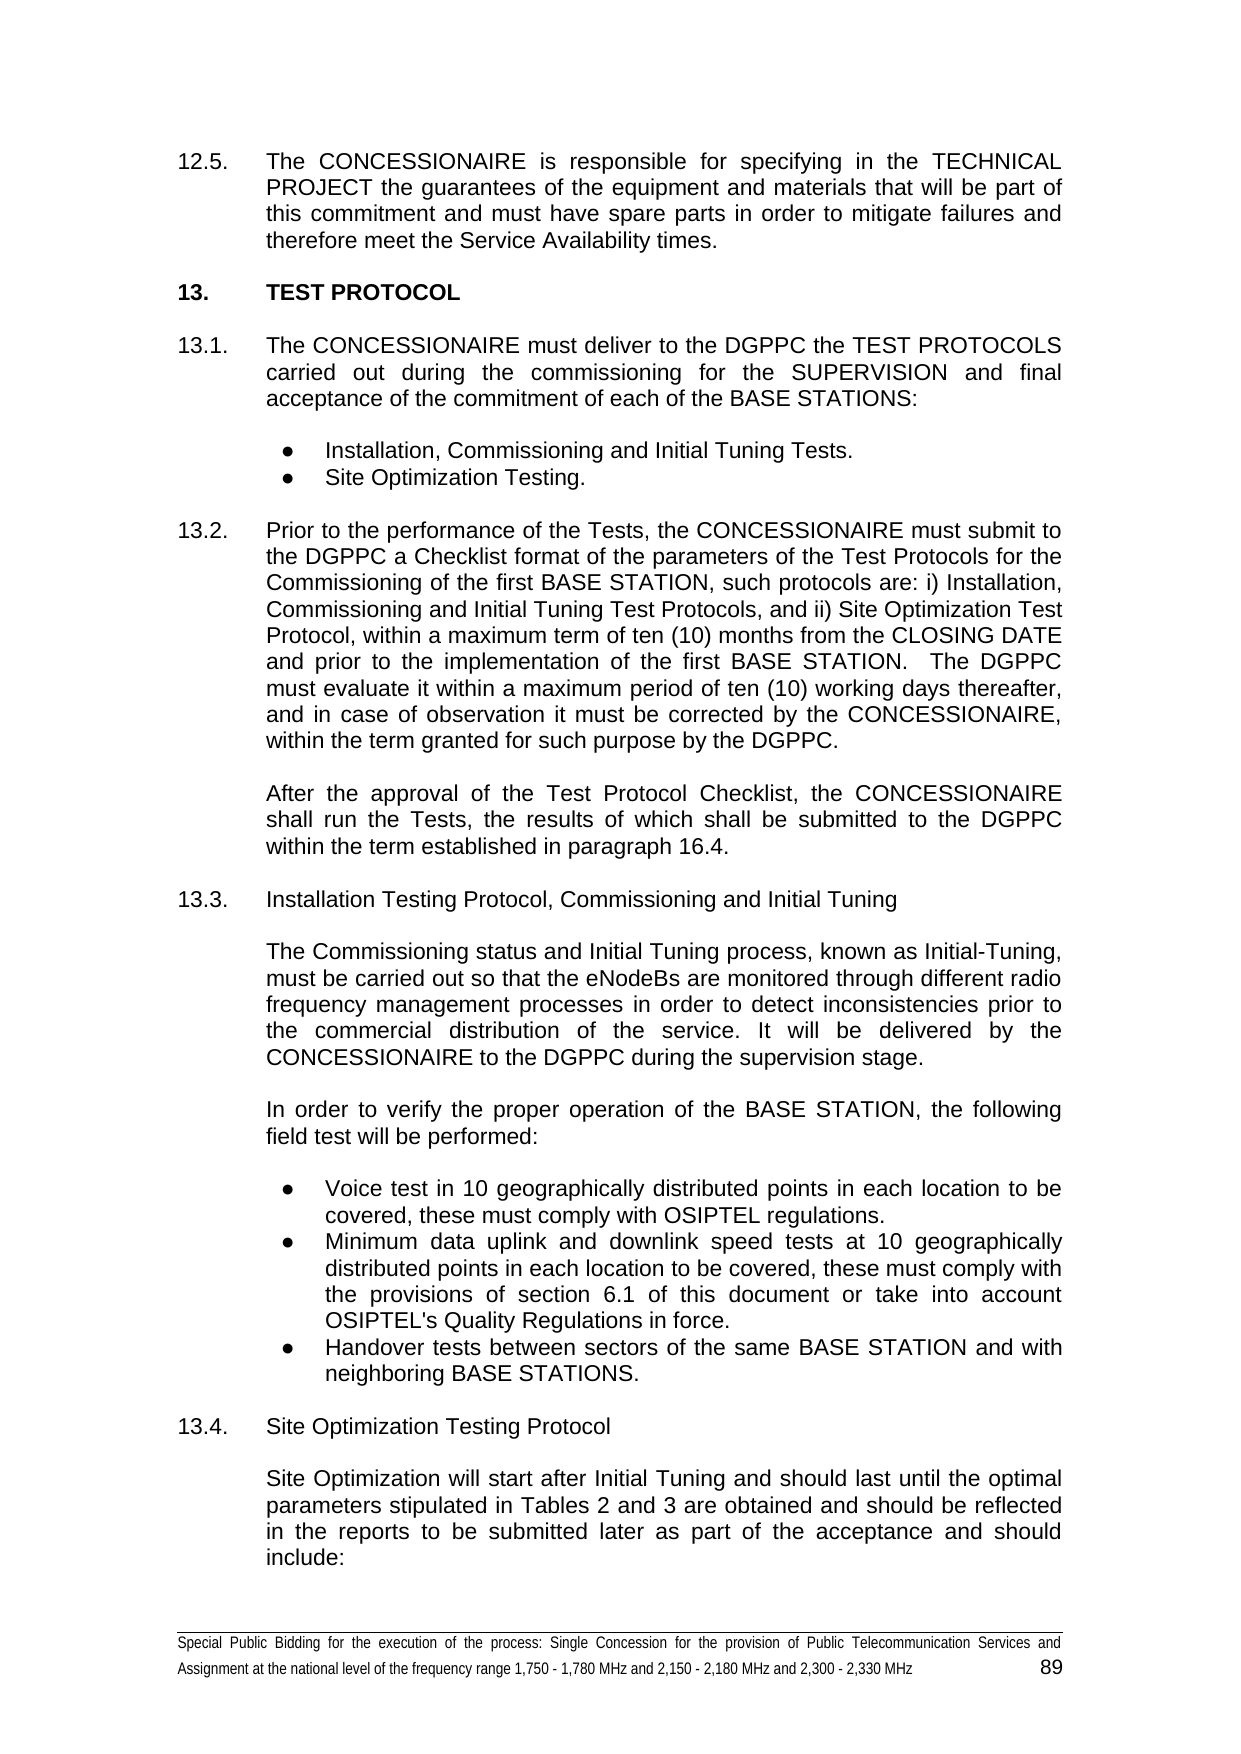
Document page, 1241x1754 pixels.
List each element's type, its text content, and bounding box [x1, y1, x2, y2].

text 13.1. The CONCESSIONAIRE must deliver to the DGPPC the TEST PROTOCOLS carried out during the commissioning for the SUPERVISION and final acceptance of the commitment of each of the BASE STATIONS: [177, 332, 1063, 411]
text After the approval of the Test Protocol Checklist, the CONCESSIONAIRE shall run the Tests, the results of which shall be submitted to the DGPPC within the term established in paragraph 16.4. [266, 780, 1063, 859]
list ● Minimum data uplink and downlink speed tests at 10 geographically distributed points in each location to be covered, these must comply with the provisions of section 6.1 of this document or take into account OSIPTEL's Quality Regulations in force. [281, 1228, 1063, 1333]
list ● Site Optimization Testing. [281, 464, 1063, 490]
list ● Voice test in 10 geographically distributed points in each location to be covered, these must comply with OSIPTEL regulations. [281, 1175, 1063, 1228]
list ● Installation, Commissioning and Initial Tuning Tests. [281, 437, 1063, 464]
text 13.2. Prior to the performance of the Tests, the CONCESSIONAIRE must submit to the DGPPC a Checklist format of the parameters of the Test Protocols for the Commissioning of the first BASE STATION, such protocols are: i) Installation, Commissioning and Initial Tuning Test Protocols, and ii) Site Optimization Test Protocol, within a maximum term of ten (10) months from the CLOSING DATE and prior to the implementation of the first BASE STATION. The DGPPC must evaluate it within a maximum period of ten (10) working days thereafter, and in case of observation it must be corrected by the CONCESSIONAIRE, within the term granted for such purpose by the DGPPC. [177, 517, 1063, 754]
text 12.5. The CONCESSIONAIRE is responsible for specifying in the TECHNICAL PROJECT the guarantees of the equipment and materials that will be part of this commitment and must have spare parts in order to mitigate failures and therefore meet the Service Availability times. [177, 148, 1063, 253]
text In order to verify the proper operation of the BASE STATION, the following field test will be performed: [266, 1096, 1063, 1149]
list ● Handover tests between sectors of the same BASE STATION and with neighboring BASE STATIONS. [281, 1333, 1063, 1386]
text Site Optimization will start after Initial Tuning and should last until the optimal parameters stipulated in Tables 2 and 3 are obtained and should be reflected in the reports to be submitted later as part of the acceptance and should include: [266, 1465, 1063, 1571]
text 13.4. Site Optimization Testing Protocol [177, 1413, 1063, 1439]
text 13.3. Installation Testing Protocol, Commissioning and Initial Tuning [177, 886, 1063, 912]
text 13. TEST PROTOCOL [177, 279, 1063, 306]
text The Commissioning status and Initial Tuning process, known as Initial-Tuning, must be carried out so that the eNodeBs are monitored through different radio frequency management processes in order to detect inconsistencies prior to the commercial distribution of the service. It will be delivered by the CONCESSIONAIRE to the DGPPC during the supervision stage. [266, 938, 1063, 1070]
